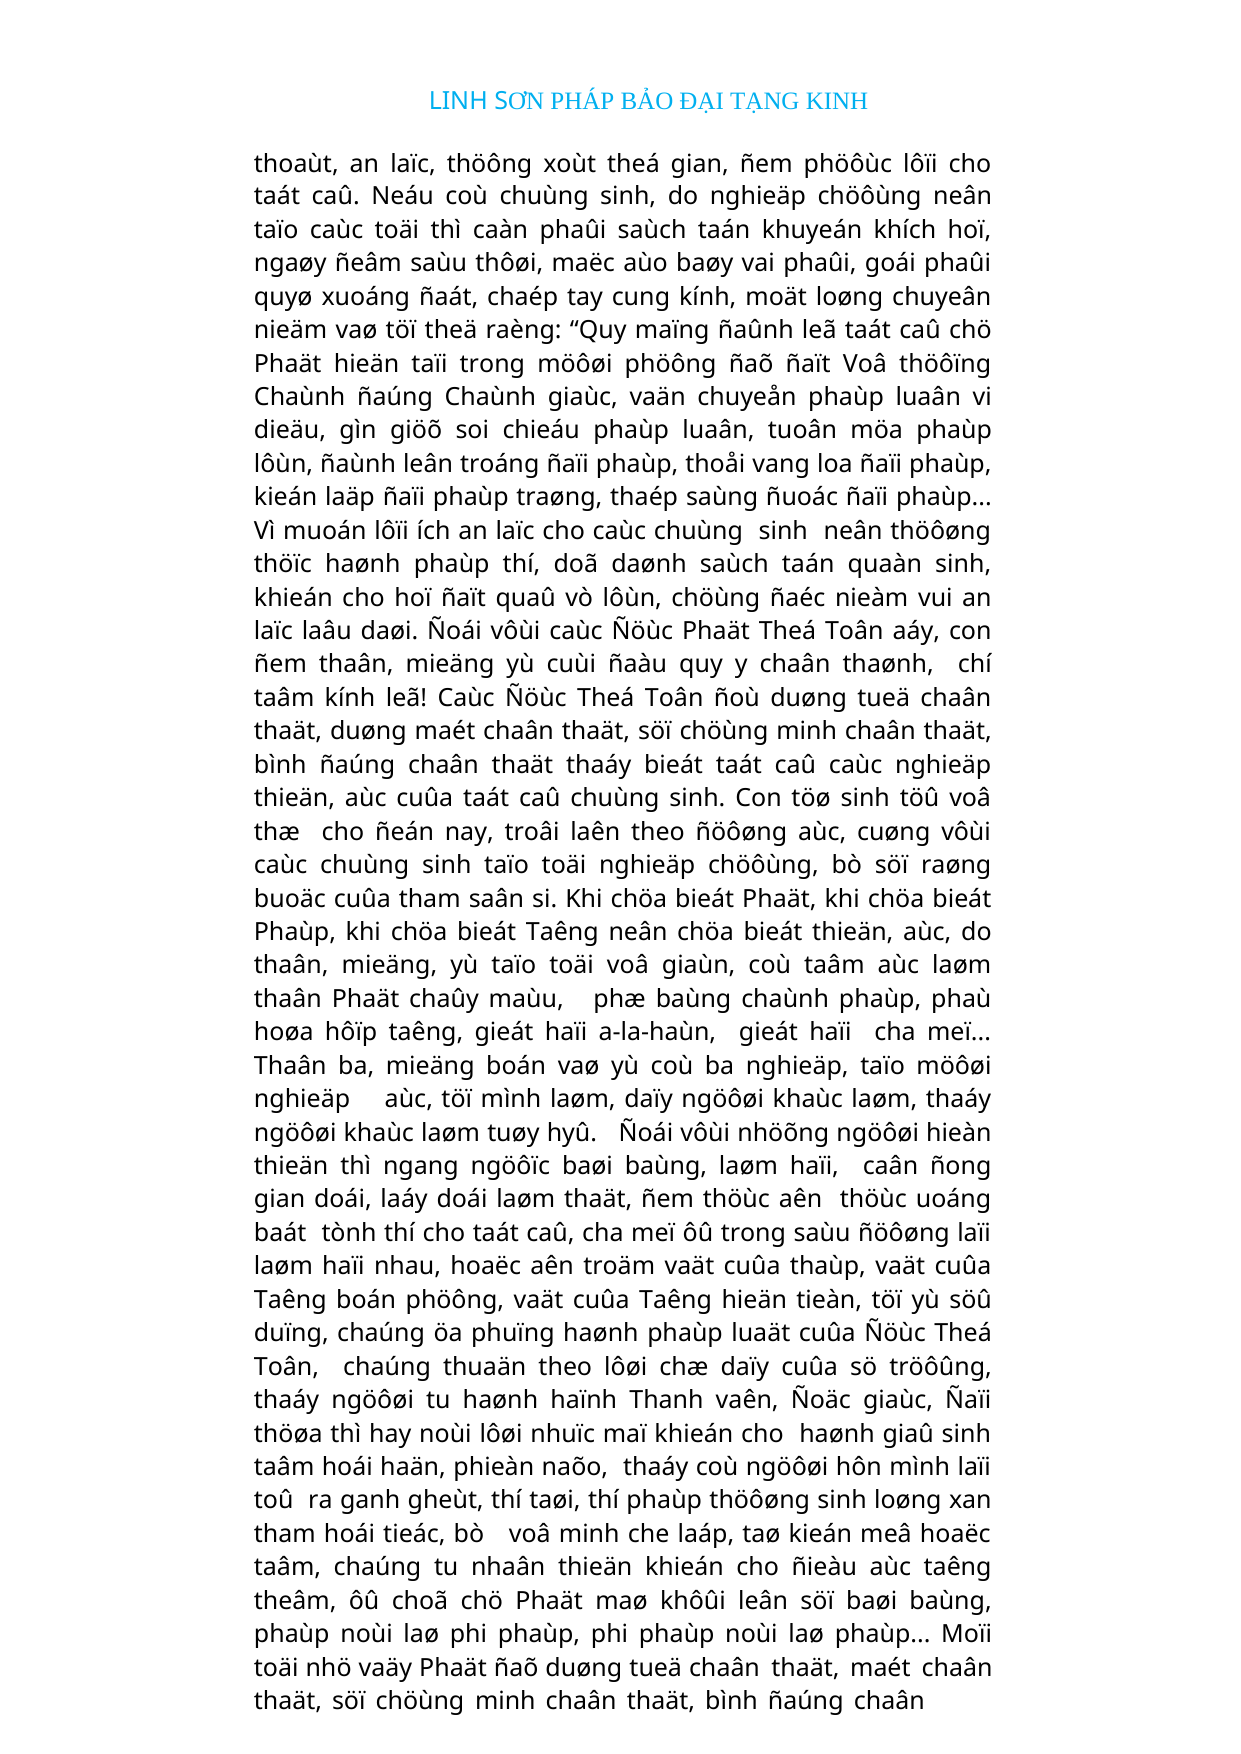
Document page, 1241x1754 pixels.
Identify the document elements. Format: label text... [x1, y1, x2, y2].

text thoaùt, an laïc, thöông xoùt theá gian, ñem phöôùc lôïi cho taát caû. Neáu coù chuùng sinh, do nghieäp chöôùng neân taïo caùc toäi thì caàn phaûi saùch taán khuyeán khích hoï, ngaøy ñeâm saùu thôøi, maëc aùo baøy vai phaûi, goái phaûi quyø xuoáng ñaát, chaép tay cung kính, moät loøng chuyeân nieäm vaø töï theä raèng: “Quy maïng ñaûnh leã taát caû chö Phaät hieän taïi trong möôøi phöông ñaõ ñaït Voâ thöôïng Chaùnh ñaúng Chaùnh giaùc, vaän chuyeån phaùp luaân vi dieäu, gìn giöõ soi chieáu phaùp luaân, tuoân möa phaùp lôùn, ñaùnh leân troáng ñaïi phaùp, thoåi vang loa ñaïi phaùp, kieán laäp ñaïi phaùp traøng, thaép saùng ñuoác ñaïi phaùp... Vì muoán lôïi ích an laïc cho caùc chuùng sinh neân thöôøng thöïc haønh phaùp thí, doã daønh saùch taán quaàn sinh, khieán cho hoï ñaït quaû vò lôùn, chöùng ñaéc nieàm vui an laïc laâu daøi. Ñoái vôùi caùc Ñöùc Phaät Theá Toân aáy, con ñem thaân, mieäng yù cuùi ñaàu quy y chaân thaønh, chí taâm kính leã! Caùc Ñöùc Theá Toân ñoù duøng tueä chaân thaät, duøng maét chaân thaät, söï chöùng minh chaân thaät, bình ñaúng chaân thaät thaáy bieát taát caû caùc nghieäp thieän, aùc cuûa taát caû chuùng sinh. Con töø sinh töû voâ thæ cho ñeán nay, troâi laên theo ñöôøng aùc, cuøng vôùi caùc chuùng sinh taïo toäi nghieäp chöôùng, bò söï raøng buoäc cuûa tham saân si. Khi chöa bieát Phaät, khi chöa bieát Phaùp, khi chöa bieát Taêng neân chöa bieát thieän, aùc, do thaân, mieäng, yù taïo toäi voâ giaùn, coù taâm aùc laøm thaân Phaät chaûy maùu, phæ baùng chaùnh phaùp, phaù hoøa hôïp taêng, gieát haïi a-la-haùn, gieát haïi cha meï... Thaân ba, mieäng boán vaø yù coù ba nghieäp, taïo möôøi nghieäp aùc, töï mình laøm, daïy ngöôøi khaùc laøm, thaáy ngöôøi khaùc laøm tuøy hyû. Ñoái vôùi nhöõng ngöôøi hieàn thieän thì ngang ngöôïc baøi baùng, laøm haïi, caân ñong gian doái, laáy doái laøm thaät, ñem thöùc aên thöùc uoáng baát tònh thí cho taát caû, cha meï ôû trong saùu ñöôøng laïi laøm haïi nhau, hoaëc aên troäm vaät cuûa thaùp, vaät cuûa Taêng boán phöông, vaät cuûa Taêng hieän tieàn, töï yù söû duïng, chaúng öa phuïng haønh phaùp luaät cuûa Ñöùc Theá Toân, chaúng thuaän theo lôøi chæ daïy cuûa sö tröôûng, thaáy ngöôøi tu haønh haïnh Thanh vaên, Ñoäc giaùc, Ñaïi thöøa thì hay noùi lôøi nhuïc maï khieán cho haønh giaû sinh taâm hoái haän, phieàn naõo, thaáy coù ngöôøi hôn mình laïi toû ra ganh gheùt, thí taøi, thí phaùp thöôøng sinh loøng xan tham hoái tieác, bò voâ minh che laáp, taø kieán meâ hoaëc taâm, chaúng tu nhaân thieän khieán cho ñieàu aùc taêng theâm, ôû choã chö Phaät maø khôûi leân söï baøi baùng, phaùp noùi laø phi phaùp, phi phaùp noùi laø phaùp... Moïi toäi nhö vaäy Phaät ñaõ duøng tueä chaân thaät, maét chaân thaät, söï chöùng minh chaân thaät, bình ñaúng chaân [254, 145, 992, 1717]
